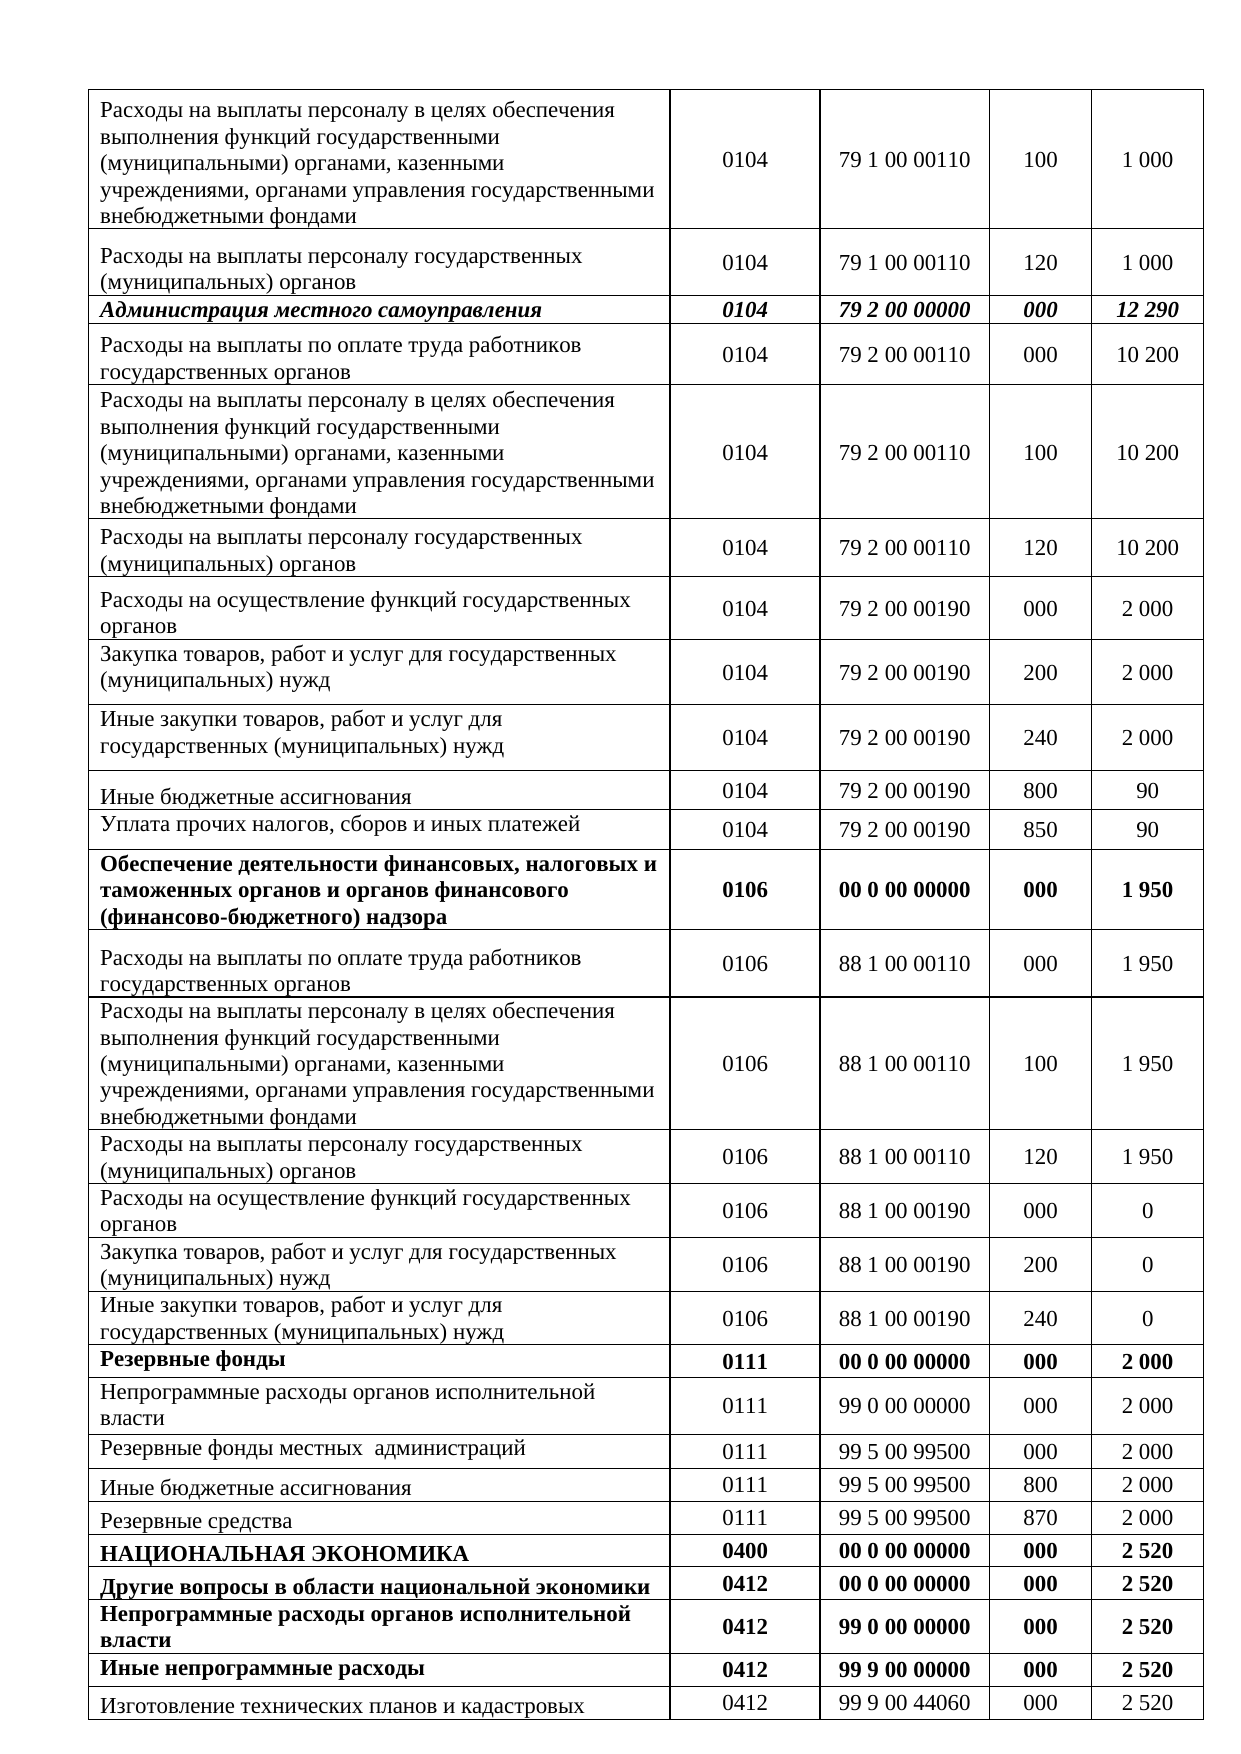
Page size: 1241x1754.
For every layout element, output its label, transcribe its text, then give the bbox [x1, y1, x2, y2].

table_cell 79 2 00 00110 [821, 324, 989, 384]
table_cell 0104 [671, 577, 819, 639]
table_cell 0106 [671, 1130, 819, 1183]
table_cell 00 0 00 00000 [821, 1567, 989, 1599]
table_cell 00 0 00 00000 [821, 1345, 989, 1377]
table_cell 0106 [671, 1184, 819, 1237]
table_cell Иные бюджетные ассигнования [89, 1469, 669, 1501]
table_cell 000 [990, 1535, 1091, 1566]
table_cell 79 2 00 00110 [821, 385, 989, 518]
table_cell 240 [990, 1292, 1091, 1344]
table_cell 2 520 [1092, 1687, 1203, 1718]
table_cell 99 9 00 00000 [821, 1654, 989, 1686]
table_cell 0412 [671, 1687, 819, 1718]
table_cell 800 [990, 1469, 1091, 1501]
table_cell 0106 [671, 1292, 819, 1344]
table_cell 0111 [671, 1345, 819, 1377]
table_cell 79 2 00 00190 [821, 771, 989, 809]
table_cell 0106 [671, 998, 819, 1129]
table_cell 0111 [671, 1378, 819, 1433]
table_cell 120 [990, 1130, 1091, 1183]
table_cell 88 1 00 00110 [821, 1130, 989, 1183]
table_cell Закупка товаров, работ и услуг для государственных (муниципальных) нужд [89, 640, 669, 704]
table_cell 88 1 00 00110 [821, 930, 989, 996]
table_cell 120 [990, 519, 1091, 576]
table_cell Расходы на выплаты по оплате труда работников государственных органов [89, 324, 669, 384]
table_cell 00 0 00 00000 [821, 850, 989, 929]
table_cell Администрация местного самоуправления [89, 296, 669, 323]
table_cell 000 [990, 1378, 1091, 1433]
table_cell 0400 [671, 1535, 819, 1566]
table_cell 0111 [671, 1502, 819, 1533]
table_cell 0104 [671, 385, 819, 518]
table_cell 79 2 00 00190 [821, 640, 989, 704]
table_cell 100 [990, 385, 1091, 518]
table_cell Резервные средства [89, 1502, 669, 1533]
table_cell 100 [990, 90, 1091, 228]
table_cell 79 2 00 00190 [821, 705, 989, 770]
table_cell 000 [990, 1345, 1091, 1377]
table_cell 2 000 [1092, 1345, 1203, 1377]
table_cell 2 520 [1092, 1600, 1203, 1653]
table_cell 88 1 00 00190 [821, 1184, 989, 1237]
table_cell 000 [990, 850, 1091, 929]
table_cell 79 2 00 00000 [821, 296, 989, 323]
table_cell 99 9 00 44060 [821, 1687, 989, 1718]
table_cell 79 2 00 00190 [821, 577, 989, 639]
table_cell 79 2 00 00110 [821, 519, 989, 576]
table_cell 000 [990, 577, 1091, 639]
table_cell 000 [990, 296, 1091, 323]
table_cell 1 000 [1092, 229, 1203, 294]
table_cell 0111 [671, 1469, 819, 1501]
table_cell 0412 [671, 1654, 819, 1686]
table_cell 0111 [671, 1435, 819, 1468]
table_cell 0104 [671, 324, 819, 384]
table_cell 1 950 [1092, 850, 1203, 929]
table_cell Расходы на осуществление функций государственных органов [89, 577, 669, 639]
table_cell 88 1 00 00110 [821, 998, 989, 1129]
table_cell 0106 [671, 1238, 819, 1291]
table_cell Непрограммные расходы органов исполнительной власти [89, 1378, 669, 1433]
table_cell 850 [990, 810, 1091, 849]
table_cell 0 [1092, 1238, 1203, 1291]
table_cell 0104 [671, 519, 819, 576]
table_cell 99 5 00 99500 [821, 1502, 989, 1533]
table_cell 000 [990, 1654, 1091, 1686]
table_cell 88 1 00 00190 [821, 1238, 989, 1291]
table_cell Обеспечение деятельности финансовых, налоговых и таможенных органов и органов финансового (финансово-бюджетного) надзора [89, 850, 669, 929]
table_cell Иные бюджетные ассигнования [89, 771, 669, 809]
table_cell 79 1 00 00110 [821, 90, 989, 228]
table_cell 1 950 [1092, 998, 1203, 1129]
table_cell 2 520 [1092, 1654, 1203, 1686]
table_cell 000 [990, 1687, 1091, 1718]
table_cell 2 520 [1092, 1535, 1203, 1566]
table_cell 2 000 [1092, 1502, 1203, 1533]
table_cell 2 000 [1092, 1469, 1203, 1501]
table_cell 0104 [671, 296, 819, 323]
table_cell 0104 [671, 771, 819, 809]
table_cell 0412 [671, 1600, 819, 1653]
table_cell 1 000 [1092, 90, 1203, 228]
table_cell 12 290 [1092, 296, 1203, 323]
table_cell 000 [990, 1600, 1091, 1653]
table_cell 99 0 00 00000 [821, 1378, 989, 1433]
table_cell 0106 [671, 930, 819, 996]
table_cell 2 520 [1092, 1567, 1203, 1599]
table_cell 0104 [671, 229, 819, 294]
table_cell 000 [990, 1567, 1091, 1599]
table_cell Иные закупки товаров, работ и услуг для государственных (муниципальных) нужд [89, 705, 669, 770]
table_cell 00 0 00 00000 [821, 1535, 989, 1566]
table_cell 79 2 00 00190 [821, 810, 989, 849]
table_cell Расходы на выплаты персоналу государственных (муниципальных) органов [89, 229, 669, 294]
table_cell 870 [990, 1502, 1091, 1533]
table_cell 2 000 [1092, 640, 1203, 704]
table_cell 200 [990, 640, 1091, 704]
table_cell Расходы на осуществление функций государственных органов [89, 1184, 669, 1237]
table_cell НАЦИОНАЛЬНАЯ ЭКОНОМИКА [89, 1535, 669, 1566]
table_cell 88 1 00 00190 [821, 1292, 989, 1344]
table_cell Непрограммные расходы органов исполнительной власти [89, 1600, 669, 1653]
table_cell 0 [1092, 1292, 1203, 1344]
table_cell 000 [990, 324, 1091, 384]
table_cell 0104 [671, 810, 819, 849]
table_cell Расходы на выплаты по оплате труда работников государственных органов [89, 930, 669, 996]
table_cell 2 000 [1092, 577, 1203, 639]
table_cell Уплата прочих налогов, сборов и иных платежей [89, 810, 669, 849]
table_cell 0106 [671, 850, 819, 929]
table_cell Расходы на выплаты персоналу государственных (муниципальных) органов [89, 519, 669, 576]
table_cell 000 [990, 1435, 1091, 1468]
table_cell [89, 1687, 669, 1718]
table_cell 79 1 00 00110 [821, 229, 989, 294]
table_cell 000 [990, 1184, 1091, 1237]
table_cell 240 [990, 705, 1091, 770]
table_cell 0104 [671, 640, 819, 704]
table_cell 120 [990, 229, 1091, 294]
table_cell 10 200 [1092, 385, 1203, 518]
table_cell 99 0 00 00000 [821, 1600, 989, 1653]
table_cell 2 000 [1092, 1378, 1203, 1433]
table_cell 100 [990, 998, 1091, 1129]
table_cell Резервные фонды [89, 1345, 669, 1377]
table_cell 800 [990, 771, 1091, 809]
table_cell 000 [990, 930, 1091, 996]
table_cell 0 [1092, 1184, 1203, 1237]
table_cell Закупка товаров, работ и услуг для государственных (муниципальных) нужд [89, 1238, 669, 1291]
table_cell 99 5 00 99500 [821, 1469, 989, 1501]
table_cell Резервные фонды местных администраций [89, 1435, 669, 1468]
table_cell 2 000 [1092, 705, 1203, 770]
table_cell Иные непрограммные расходы [89, 1654, 669, 1686]
table_cell 1 950 [1092, 1130, 1203, 1183]
table_cell 90 [1092, 810, 1203, 849]
table_cell 2 000 [1092, 1435, 1203, 1468]
table_cell Расходы на выплаты персоналу государственных (муниципальных) органов [89, 1130, 669, 1183]
table_cell 0104 [671, 90, 819, 228]
table_cell 0104 [671, 705, 819, 770]
table_cell Другие вопросы в области национальной экономики [89, 1567, 669, 1599]
table_cell 200 [990, 1238, 1091, 1291]
table_cell 10 200 [1092, 519, 1203, 576]
table_cell 1 950 [1092, 930, 1203, 996]
table_cell Иные закупки товаров, работ и услуг для государственных (муниципальных) нужд [89, 1292, 669, 1344]
table_cell 0412 [671, 1567, 819, 1599]
table_cell 10 200 [1092, 324, 1203, 384]
table_cell 99 5 00 99500 [821, 1435, 989, 1468]
table_cell 90 [1092, 771, 1203, 809]
